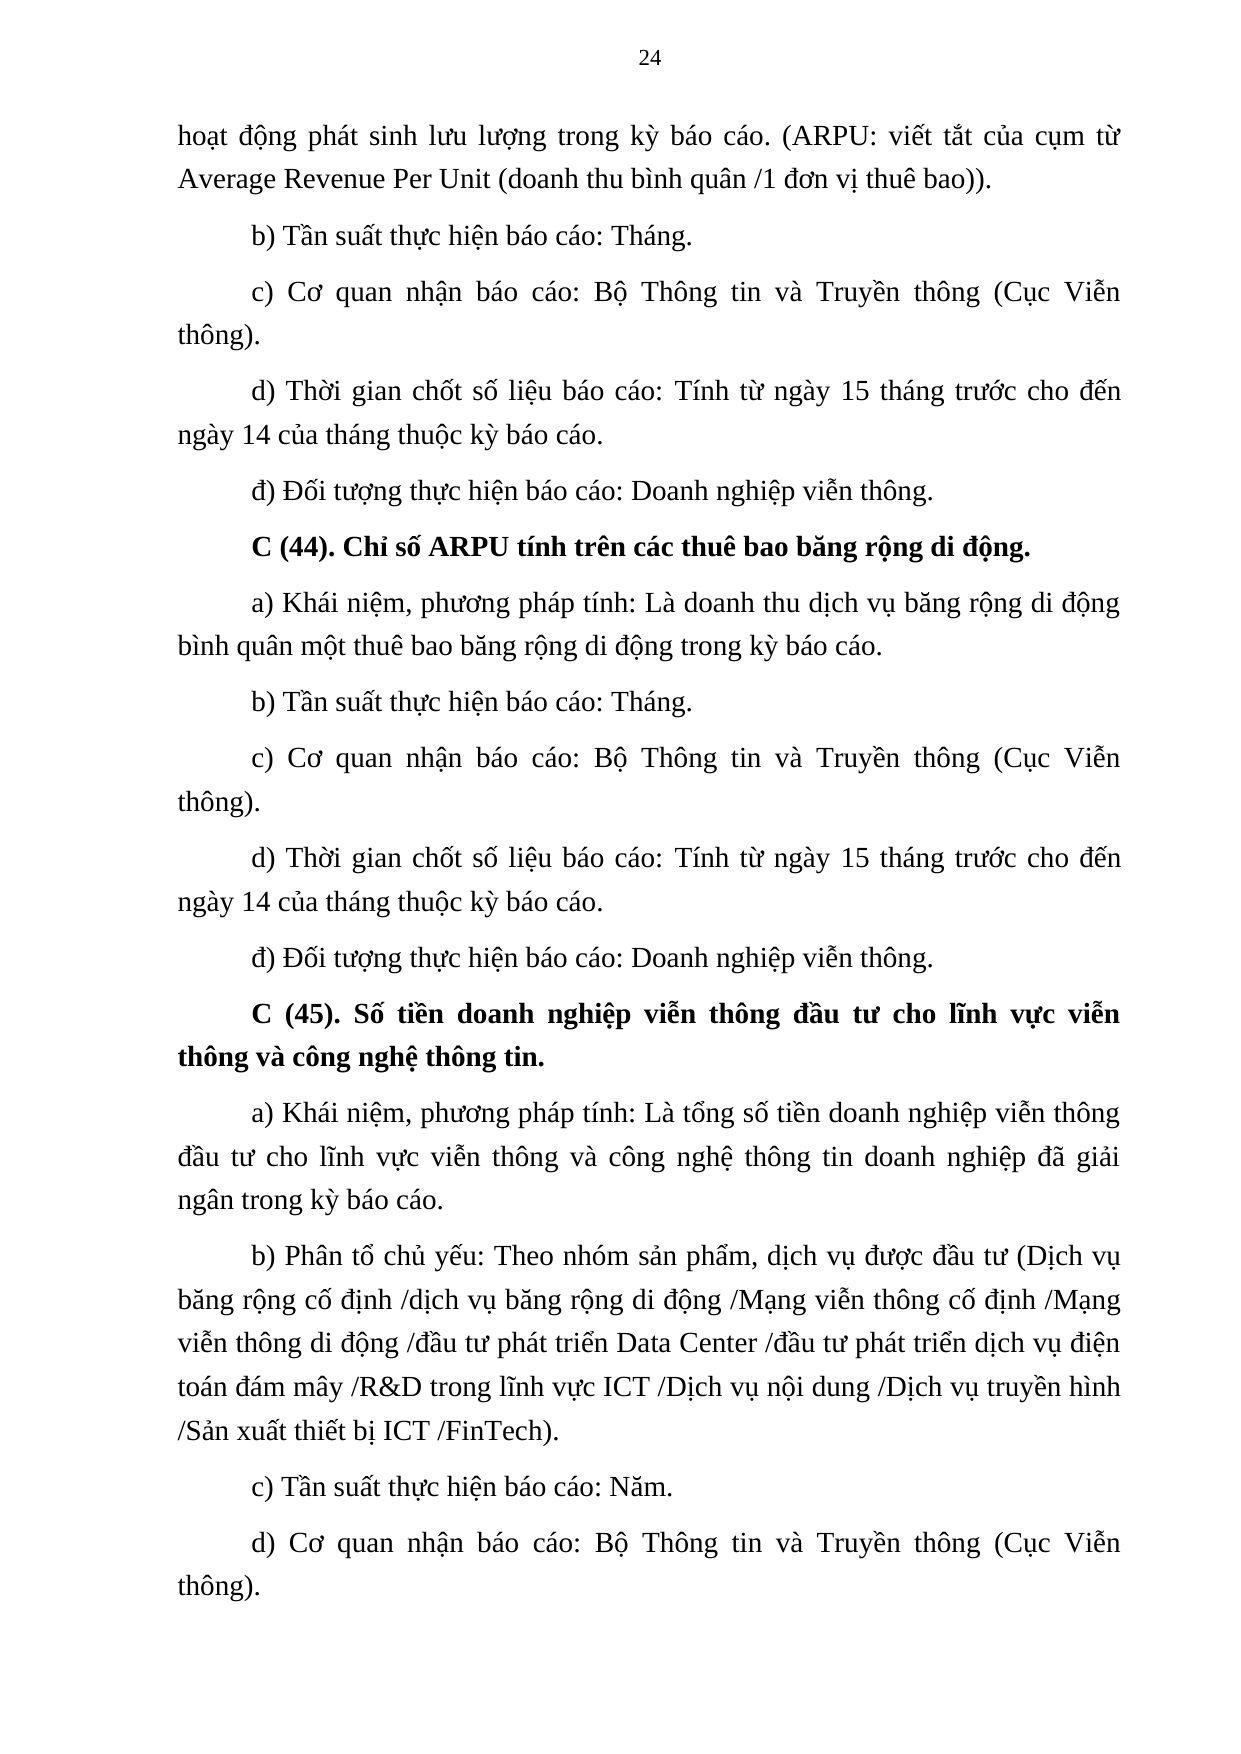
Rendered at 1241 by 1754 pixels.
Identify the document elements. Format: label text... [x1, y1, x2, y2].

text C (45). Số tiền doanh nghiệp viễn thông đầu tư cho lĩnh vực viễn thông và công nghệ thông tin. [177, 996, 1122, 1073]
text d) Thời gian chốt số liệu báo cáo: Tính từ ngày 15 tháng trước cho đến ngày 14 của tháng thuộc kỳ báo cáo. [177, 840, 1122, 917]
text c) Cơ quan nhận báo cáo: Bộ Thông tin và Truyền thông (Cục Viễn thông). [177, 741, 1122, 818]
text đ) Đối tượng thực hiện báo cáo: Doanh nghiệp viễn thông. [177, 473, 1122, 506]
text đ) Đối tượng thực hiện báo cáo: Doanh nghiệp viễn thông. [177, 940, 1122, 973]
text c) Cơ quan nhận báo cáo: Bộ Thông tin và Truyền thông (Cục Viễn thông). [177, 274, 1122, 351]
text a) Khái niệm, phương pháp tính: Là tổng số tiền doanh nghiệp viễn thông đầu tư cho lĩnh vực viễn thông và công nghệ thông tin doanh nghiệp đã giải ngân trong kỳ báo cáo. [177, 1095, 1122, 1216]
text a) Khái niệm, phương pháp tính: Là doanh thu dịch vụ băng rộng di động bình quân một thuê bao băng rộng di động trong kỳ báo cáo. [177, 585, 1122, 662]
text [177, 118, 1122, 195]
text d) Cơ quan nhận báo cáo: Bộ Thông tin và Truyền thông (Cục Viễn thông). [177, 1525, 1122, 1602]
text b) Tần suất thực hiện báo cáo: Tháng. [177, 684, 1122, 718]
text C (44). Chỉ số ARPU tính trên các thuê bao băng rộng di động. [177, 529, 1122, 562]
text b) Tần suất thực hiện báo cáo: Tháng. [177, 218, 1122, 251]
text d) Thời gian chốt số liệu báo cáo: Tính từ ngày 15 tháng trước cho đến ngày 14 của tháng thuộc kỳ báo cáo. [177, 373, 1122, 450]
text b) Phân tổ chủ yếu: Theo nhóm sản phẩm, dịch vụ được đầu tư (Dịch vụ băng rộng cố định /dịch vụ băng rộng di động /Mạng viễn thông cố định /Mạng viễn thông di động /đầu tư phát triển Data Center /đầu tư phát triển dịch vụ điện toán đám mây /R&D trong lĩnh vực ICT /Dịch vụ nội dung /Dịch vụ truyền hình /Sản xuất thiết bị ICT /FinTech). [177, 1238, 1122, 1446]
text c) Tần suất thực hiện báo cáo: Năm. [177, 1469, 1122, 1502]
